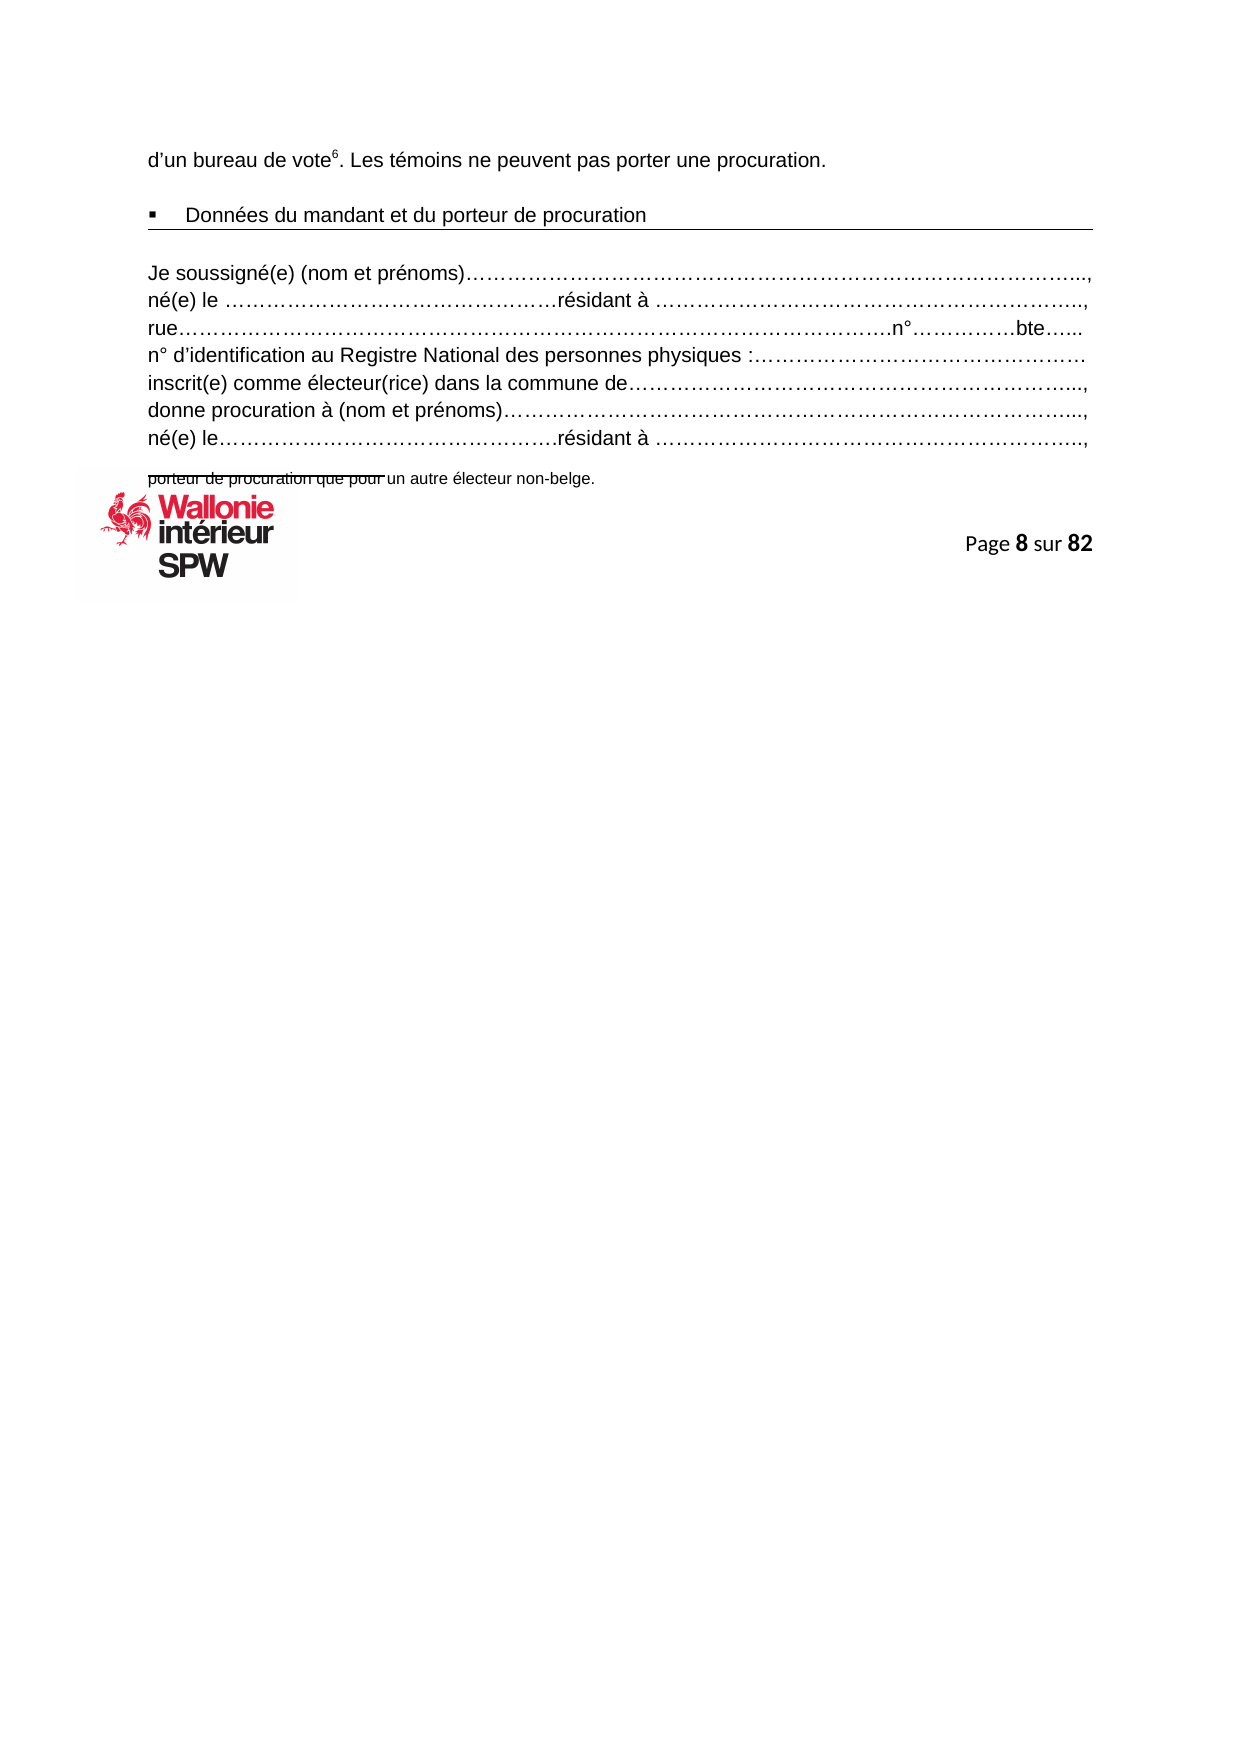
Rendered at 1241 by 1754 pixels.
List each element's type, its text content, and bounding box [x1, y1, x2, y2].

list Des règles spécifiques s’appliquent si le porteur de procuration est un candidat ou s’il est membre d’un bureau de vote. Les témoins ne peuvent pas porter une procuration. [148, 148, 1093, 172]
text n° d’identification au Registre National des personnes physiques :………………………………………… [148, 343, 1093, 367]
picture [76, 468, 298, 602]
text né(e) le………………………………………….résidant à …………………………………………………….., [148, 426, 1093, 450]
picture [147, 0, 1241, 249]
text inscrit(e) comme électeur(rice) dans la commune de………………………………………………………..., [148, 371, 1093, 395]
list Données du mandant et du porteur de procuration [148, 203, 1093, 229]
text Je soussigné(e) (nom et prénoms)……………………………………………………………………………..., né(e) le …………………………………………résidant à …………………………………………………….., [148, 261, 1093, 312]
text donne procuration à (nom et prénoms)………………………………………………………………………..., [148, 398, 1093, 422]
text rue………………………………………………………………………………………….n°……………bte…... [148, 316, 1093, 340]
